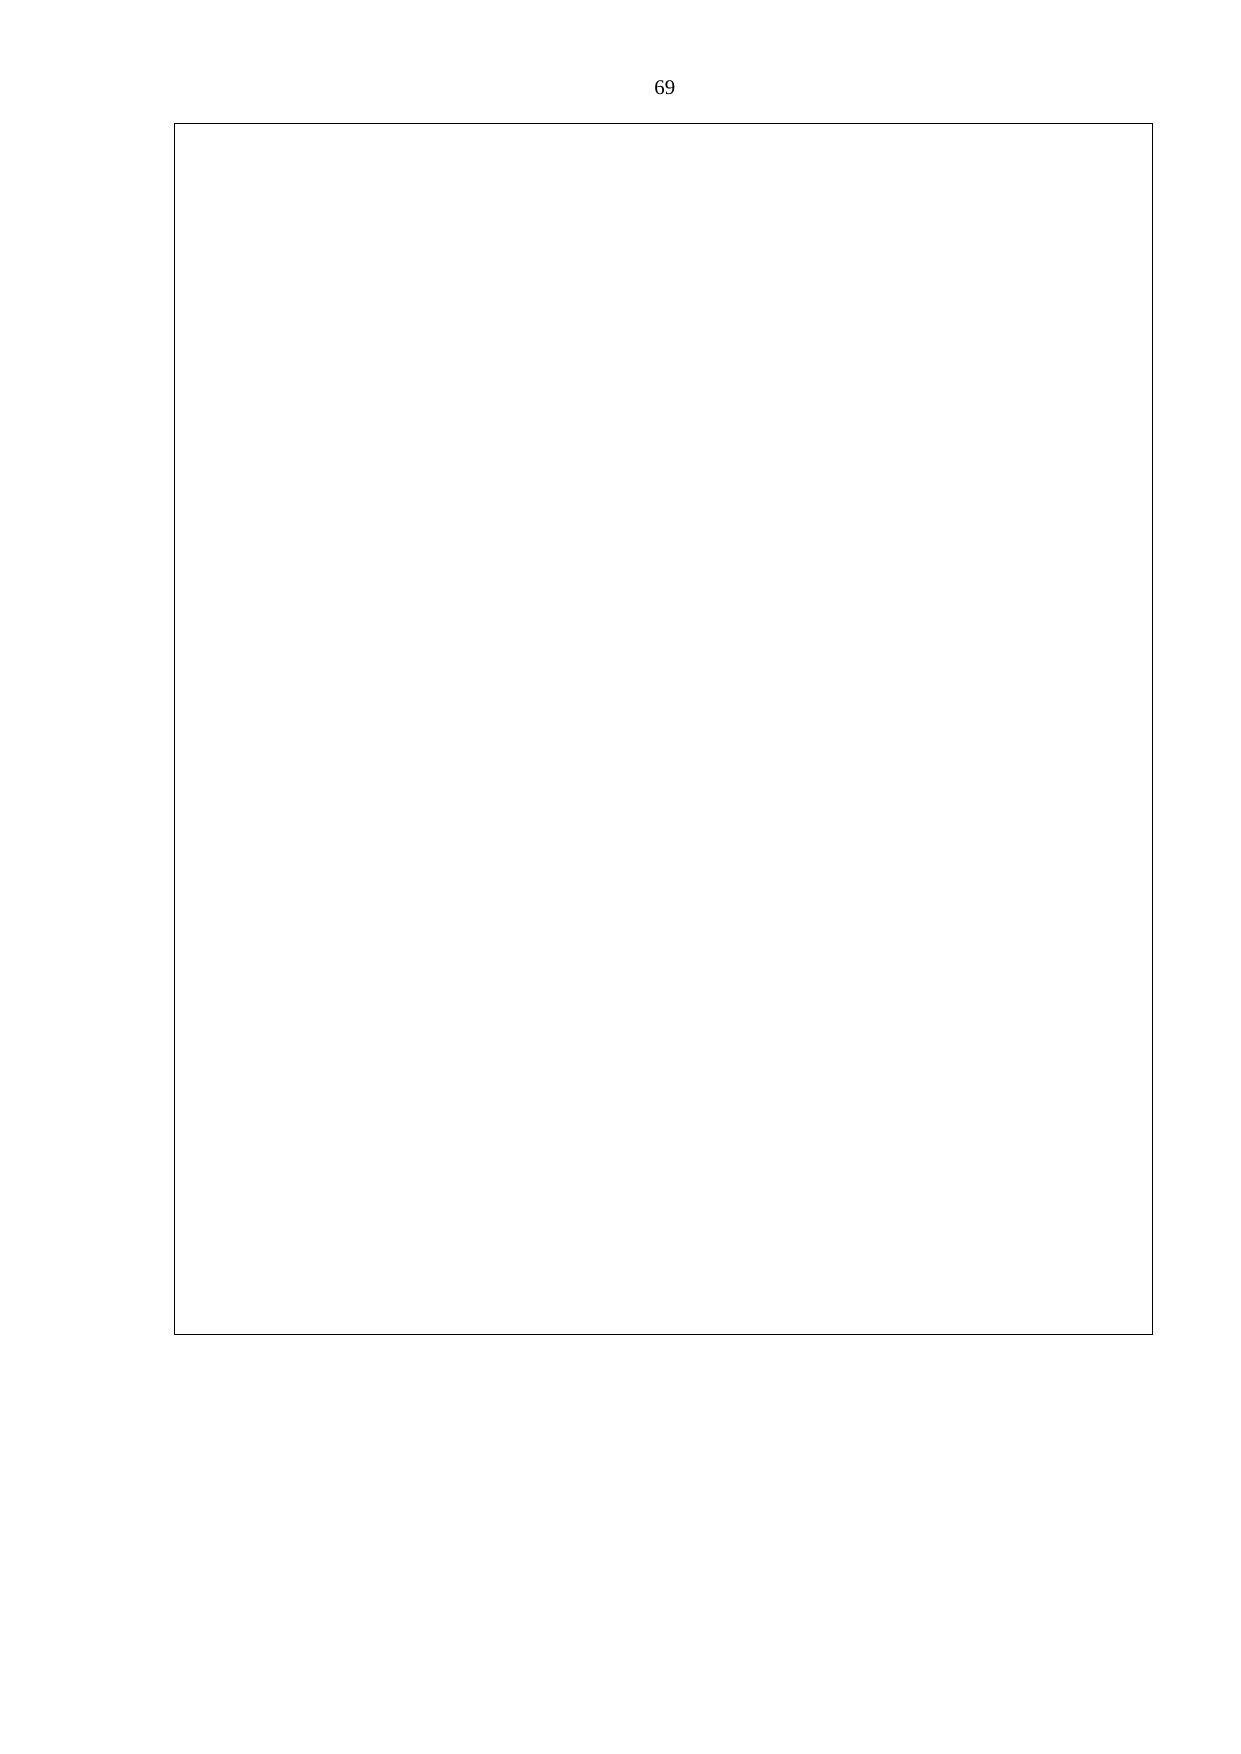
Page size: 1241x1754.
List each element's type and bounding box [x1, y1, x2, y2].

table_header [175, 124, 1152, 1334]
